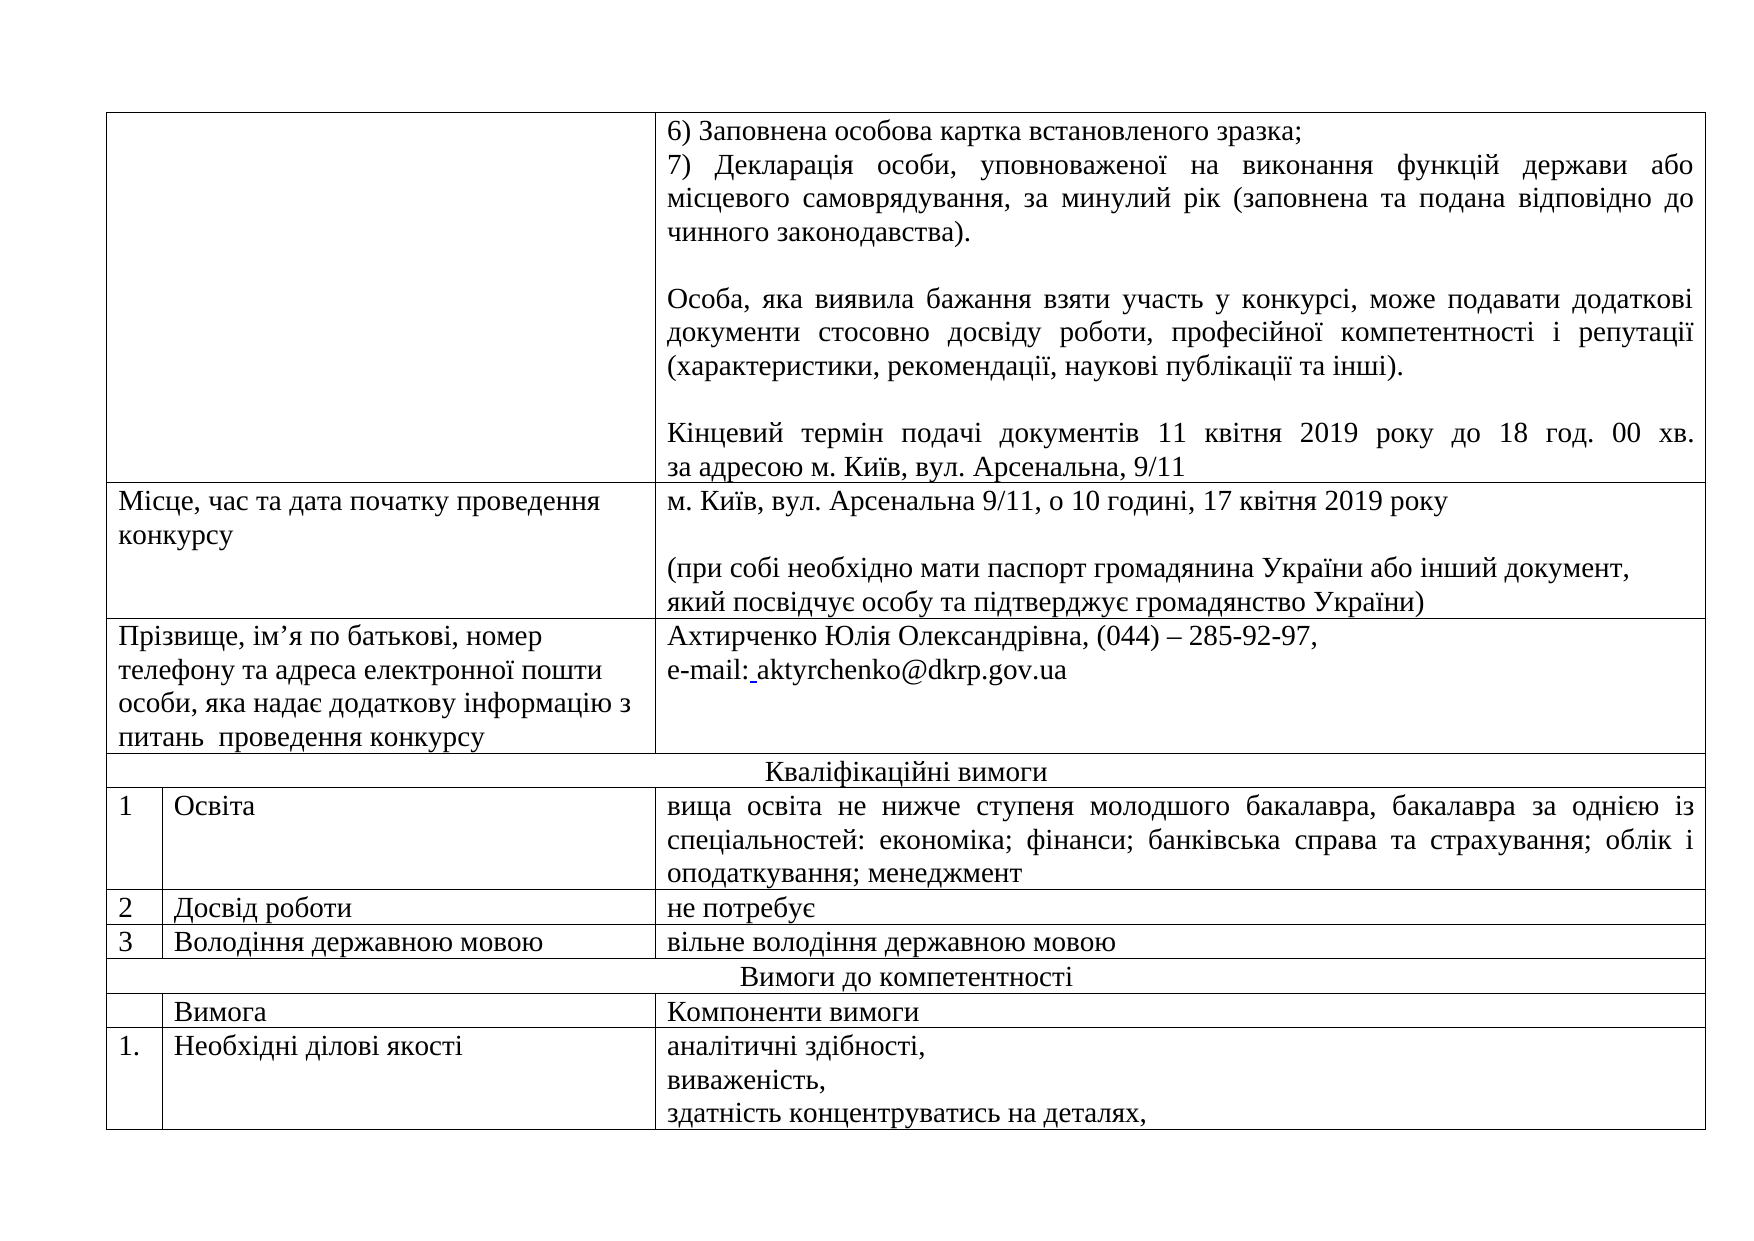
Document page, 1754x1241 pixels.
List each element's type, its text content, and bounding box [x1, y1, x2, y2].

table_cell Освіта [163, 788, 655, 889]
table_cell Місце, час та дата початку проведення конкурсу [107, 483, 655, 617]
table_cell 3 [107, 925, 162, 958]
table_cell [163, 1028, 655, 1129]
table_cell м. Київ, вул. Арсенальна 9/11, о 10 годині, 17 квітня 2019 року (при собі необхідно мати паспорт громадянина України або інший документ, який посвідчує особу та підтверджує громадянство України) [656, 483, 1705, 617]
table_cell Досвід роботи [163, 890, 655, 923]
table_cell не потребує [656, 890, 1705, 923]
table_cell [656, 1028, 1705, 1129]
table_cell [107, 113, 655, 482]
table_cell 1 [107, 788, 162, 889]
table_cell 1. [107, 1028, 162, 1129]
table_cell Вимога [163, 994, 655, 1027]
table_cell Володіння державною мовою [163, 925, 655, 958]
table_cell [107, 994, 162, 1027]
table_cell вища освіта не нижче ступеня молодшого бакалавра, бакалавра за однією із спеціальностей: економіка; фінанси; банківська справа та страхування; облік і оподаткування; менеджмент [656, 788, 1705, 889]
table_cell Компоненти вимоги [656, 994, 1705, 1027]
table_cell вільне володіння державною мовою [656, 925, 1705, 958]
table_cell 2 [107, 890, 162, 923]
table_cell Кваліфікаційні вимоги [107, 754, 1705, 787]
table_cell Вимоги до компетентності [107, 959, 1705, 993]
table_cell Ахтирченко Юлія Олександрівна, (044) – 285-92-97, e-mail: aktyrchenko@dkrp.gov.ua [656, 619, 1705, 753]
table_cell Прізвище, ім’я по батькові, номер телефону та адреса електронної пошти особи, яка надає додаткову інформацію з питань проведення конкурсу [107, 619, 655, 753]
